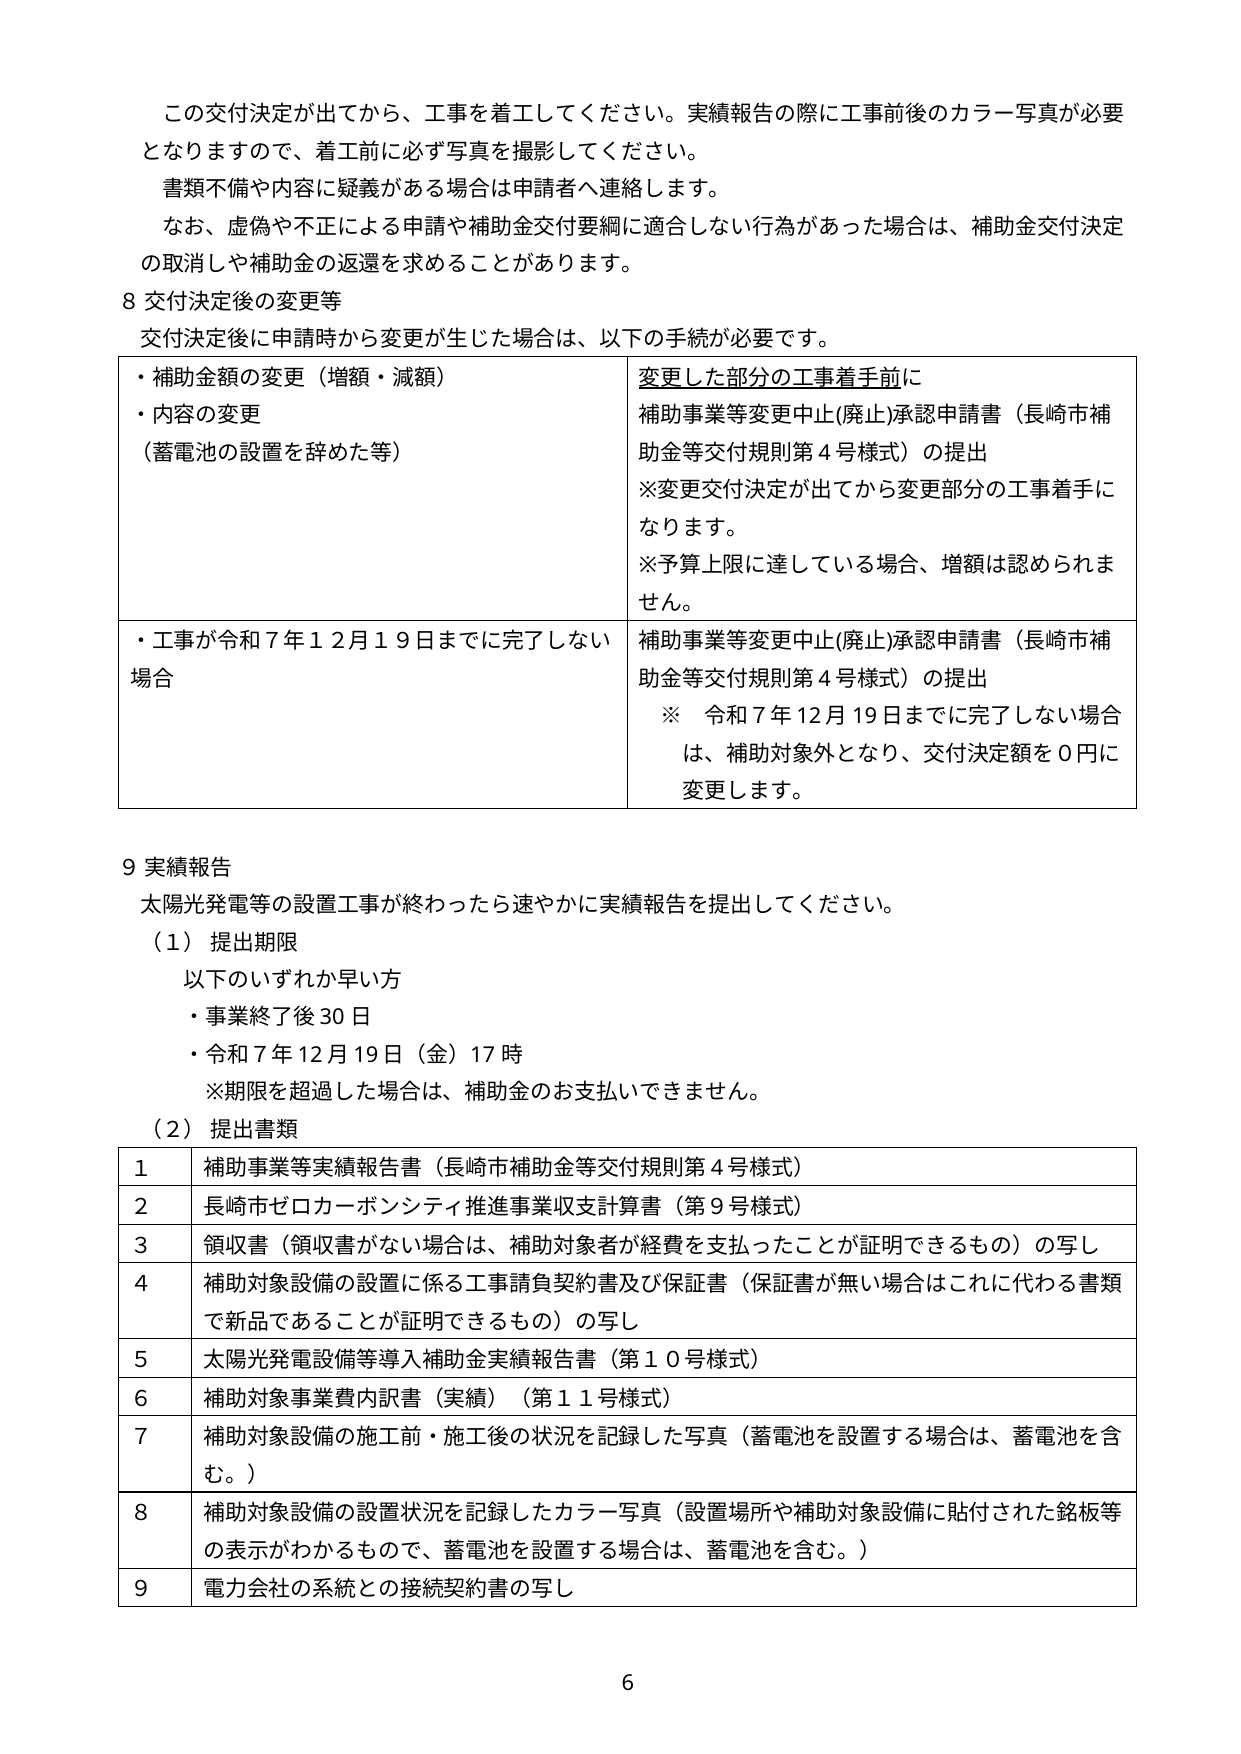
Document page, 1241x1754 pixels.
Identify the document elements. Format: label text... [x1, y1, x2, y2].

text 以下のいずれか早い方 [118, 959, 1137, 997]
table_cell ・工事が令和７年１２月１９日までに完了しない場合 [119, 621, 627, 808]
text この交付決定が出てから、工事を着工してください。実績報告の際に工事前後のカラー写真が必要となりますので、着工前に必ず写真を撮影してください。 [140, 93, 1137, 168]
table_cell 補助対象設備の施工前・施工後の状況を記録した写真（蓄電池を設置する場合は、蓄電池を含む。） [192, 1416, 1136, 1491]
text なお、虚偽や不正による申請や補助金交付要綱に適合しない行為があった場合は、補助金交付決定の取消しや補助金の返還を求めることがあります。 [140, 206, 1137, 281]
table_cell ６ [119, 1378, 191, 1415]
text （１） 提出期限 [118, 922, 1137, 959]
table_cell 補助対象設備の設置に係る工事請負契約書及び保証書（保証書が無い場合はこれに代わる書類で新品であることが証明できるもの）の写し [192, 1263, 1136, 1338]
text ９ 実績報告 [118, 847, 1137, 884]
table_cell ４ [119, 1263, 191, 1338]
table_cell 領収書（領収書がない場合は、補助対象者が経費を支払ったことが証明できるもの）の写し [192, 1225, 1136, 1262]
text 交付決定後に申請時から変更が生じた場合は、以下の手続が必要です。 [118, 318, 1137, 356]
table_cell ８ [119, 1493, 191, 1567]
table_header 変更した部分の工事着手前に 補助事業等変更中止(廃止)承認申請書（長崎市補助金等交付規則第4号様式）の提出 ※変更交付決定が出てから変更部分の工事着手になります。 ※予算上限に達している場合、増額は認められません。 [628, 357, 1136, 619]
table_cell ７ [119, 1416, 191, 1491]
table_cell 補助対象事業費内訳書（実績）（第１１号様式） [192, 1378, 1136, 1415]
table_cell ２ [119, 1186, 191, 1224]
text 太陽光発電等の設置工事が終わったら速やかに実績報告を提出してください。 [118, 884, 1137, 922]
table_header １ [119, 1148, 191, 1185]
text （２） 提出書類 [118, 1109, 1137, 1147]
text 書類不備や内容に疑義がある場合は申請者へ連絡します。 [118, 168, 1137, 206]
table_header ・補助金額の変更（増額・減額） ・内容の変更 （蓄電池の設置を辞めた等） [119, 357, 627, 619]
table_cell ５ [119, 1339, 191, 1377]
table_header 補助事業等実績報告書（長崎市補助金等交付規則第4号様式） [192, 1148, 1136, 1185]
text ８ 交付決定後の変更等 [118, 281, 1137, 318]
table_cell 長崎市ゼロカーボンシティ推進事業収支計算書（第９号様式） [192, 1186, 1136, 1224]
text ・令和７年12月19日（金）17 時 [118, 1034, 1137, 1072]
text ・事業終了後30 日 [118, 997, 1137, 1034]
table_cell 補助対象設備の設置状況を記録したカラー写真（設置場所や補助対象設備に貼付された銘板等の表示がわかるもので、蓄電池を設置する場合は、蓄電池を含む。） [192, 1493, 1136, 1567]
text ※期限を超過した場合は、補助金のお支払いできません。 [118, 1072, 1137, 1109]
table_cell 電力会社の系統との接続契約書の写し [192, 1569, 1136, 1606]
table_cell 太陽光発電設備等導入補助金実績報告書（第１０号様式） [192, 1339, 1136, 1377]
table_cell 補助事業等変更中止(廃止)承認申請書（長崎市補助金等交付規則第4号様式）の提出 ※ 令和７年12月19日までに完了しない場合は、補助対象外となり、交付決定額を０円に変更します。 [628, 621, 1136, 808]
table_cell ３ [119, 1225, 191, 1262]
table_cell ９ [119, 1569, 191, 1606]
